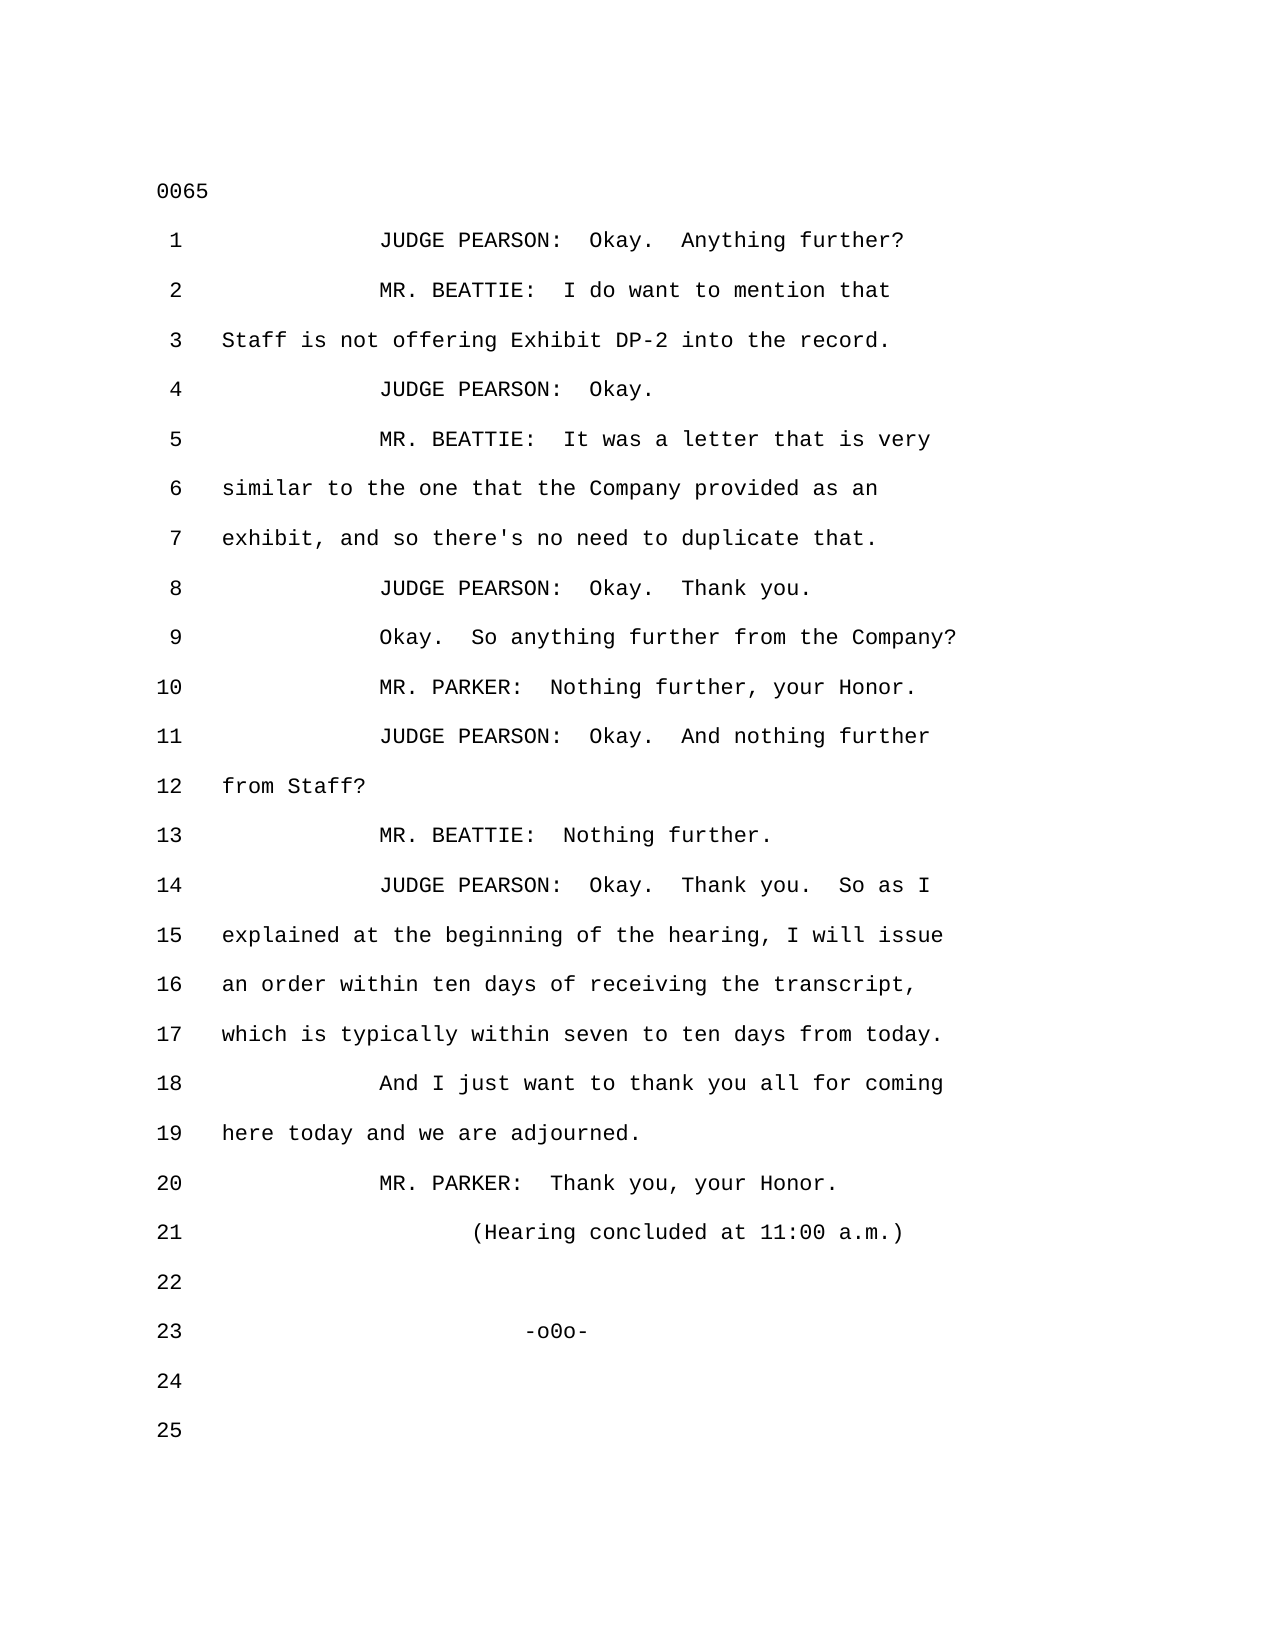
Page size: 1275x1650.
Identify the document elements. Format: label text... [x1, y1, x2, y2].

text 12 from Staff? [156, 775, 1119, 800]
text 21 (Hearing concluded at 11:00 a.m.) [156, 1221, 1119, 1246]
text 8 JUDGE PEARSON: Okay. Thank you. [156, 577, 1119, 601]
text 10 MR. PARKER: Nothing further, your Honor. [156, 676, 1119, 701]
text 20 MR. PARKER: Thank you, your Honor. [156, 1172, 1119, 1196]
text 4 JUDGE PEARSON: Okay. [156, 378, 1119, 403]
text 17 which is typically within seven to ten days from today. [156, 1023, 1119, 1048]
text 7 exhibit, and so there's no need to duplicate that. [156, 527, 1119, 552]
text 6 similar to the one that the Company provided as an [156, 477, 1119, 502]
text 25 [156, 1419, 1119, 1444]
text 0065 [156, 180, 1119, 205]
text 1 JUDGE PEARSON: Okay. Anything further? [156, 229, 1119, 254]
text 23 -o0o- [156, 1320, 1119, 1345]
text 13 MR. BEATTIE: Nothing further. [156, 824, 1119, 849]
text 18 And I just want to thank you all for coming [156, 1072, 1119, 1097]
text 22 [156, 1271, 1119, 1296]
text 19 here today and we are adjourned. [156, 1122, 1119, 1147]
text 16 an order within ten days of receiving the transcript, [156, 973, 1119, 998]
text 5 MR. BEATTIE: It was a letter that is very [156, 428, 1119, 453]
text 11 JUDGE PEARSON: Okay. And nothing further [156, 725, 1119, 750]
text 3 Staff is not offering Exhibit DP-2 into the record. [156, 329, 1119, 353]
text 24 [156, 1370, 1119, 1395]
text 14 JUDGE PEARSON: Okay. Thank you. So as I [156, 874, 1119, 899]
text 9 Okay. So anything further from the Company? [156, 626, 1119, 651]
text 2 MR. BEATTIE: I do want to mention that [156, 279, 1119, 304]
text 15 explained at the beginning of the hearing, I will issue [156, 924, 1119, 948]
